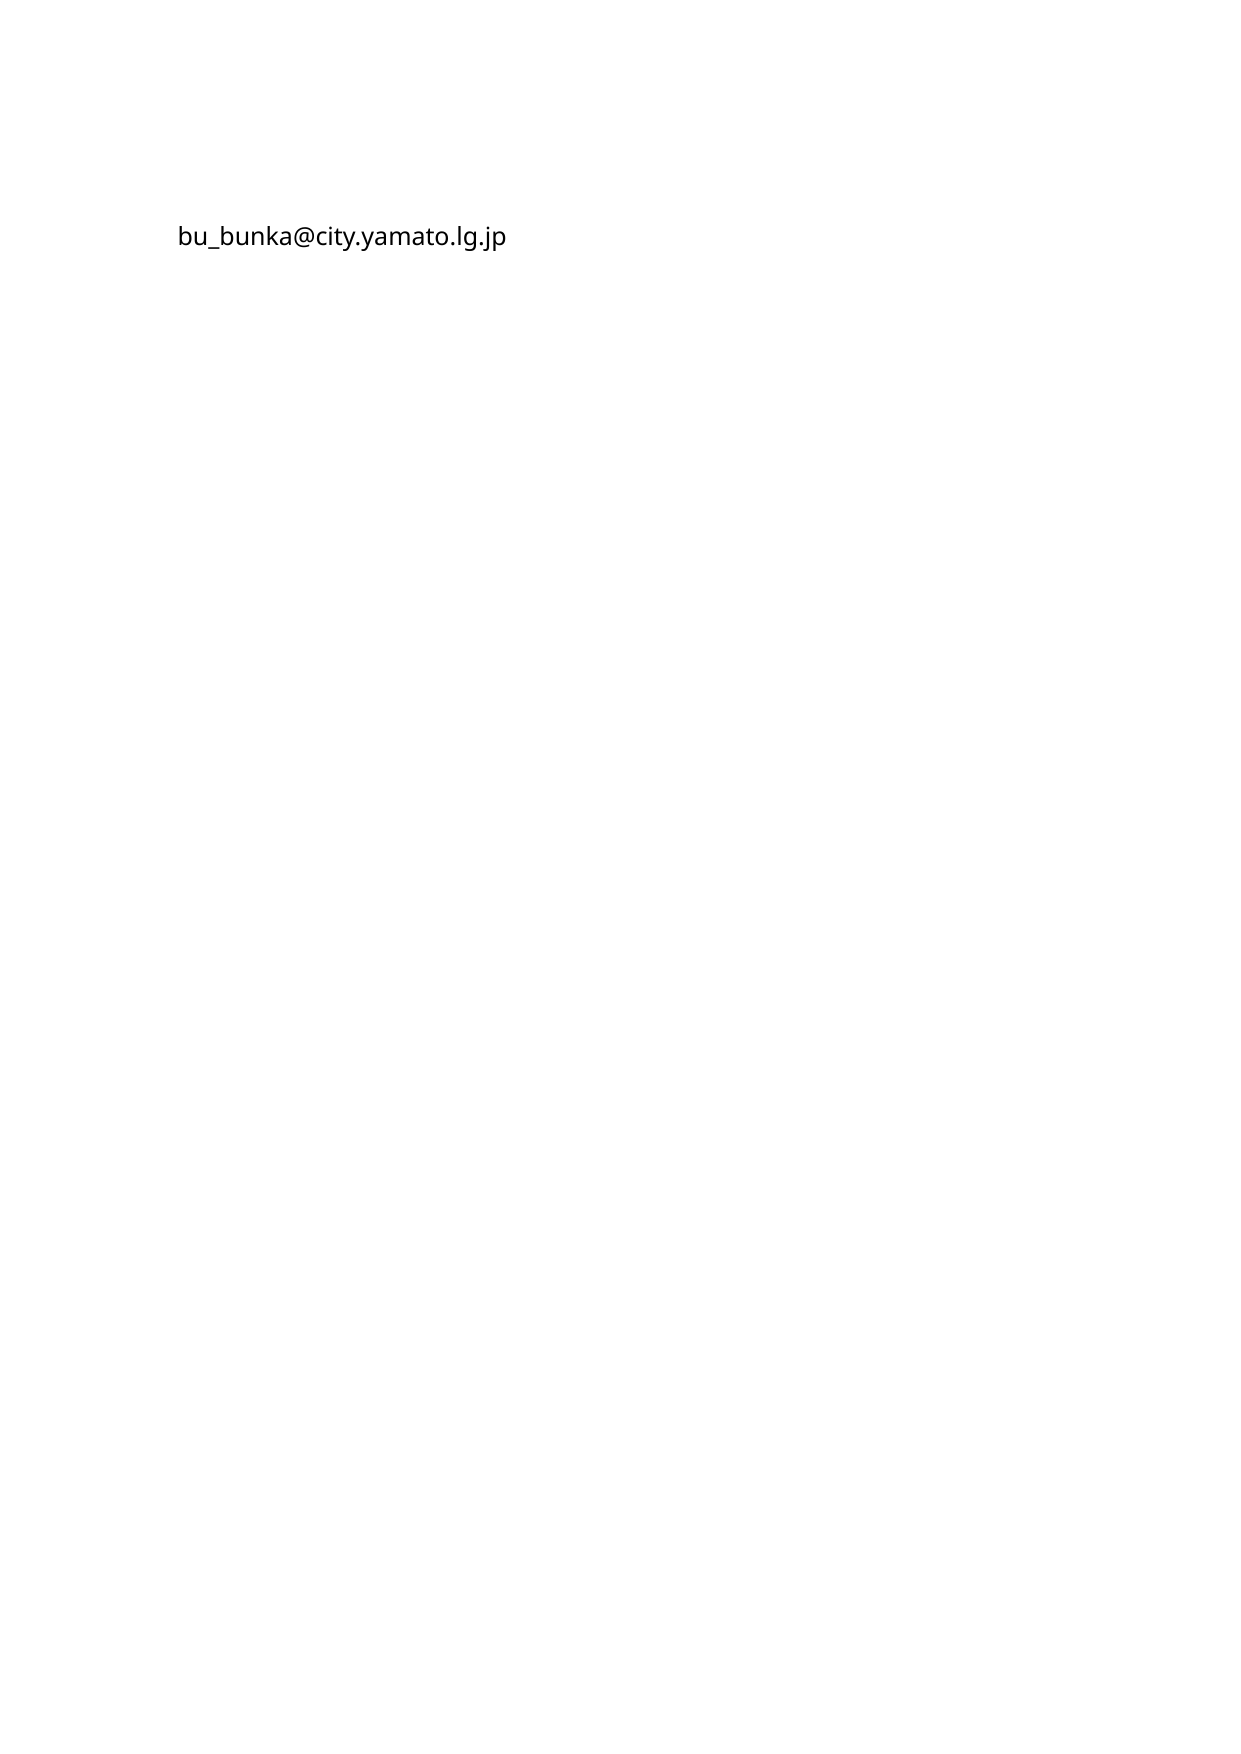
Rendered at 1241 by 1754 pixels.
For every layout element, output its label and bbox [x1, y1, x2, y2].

text [177, 217, 1063, 254]
